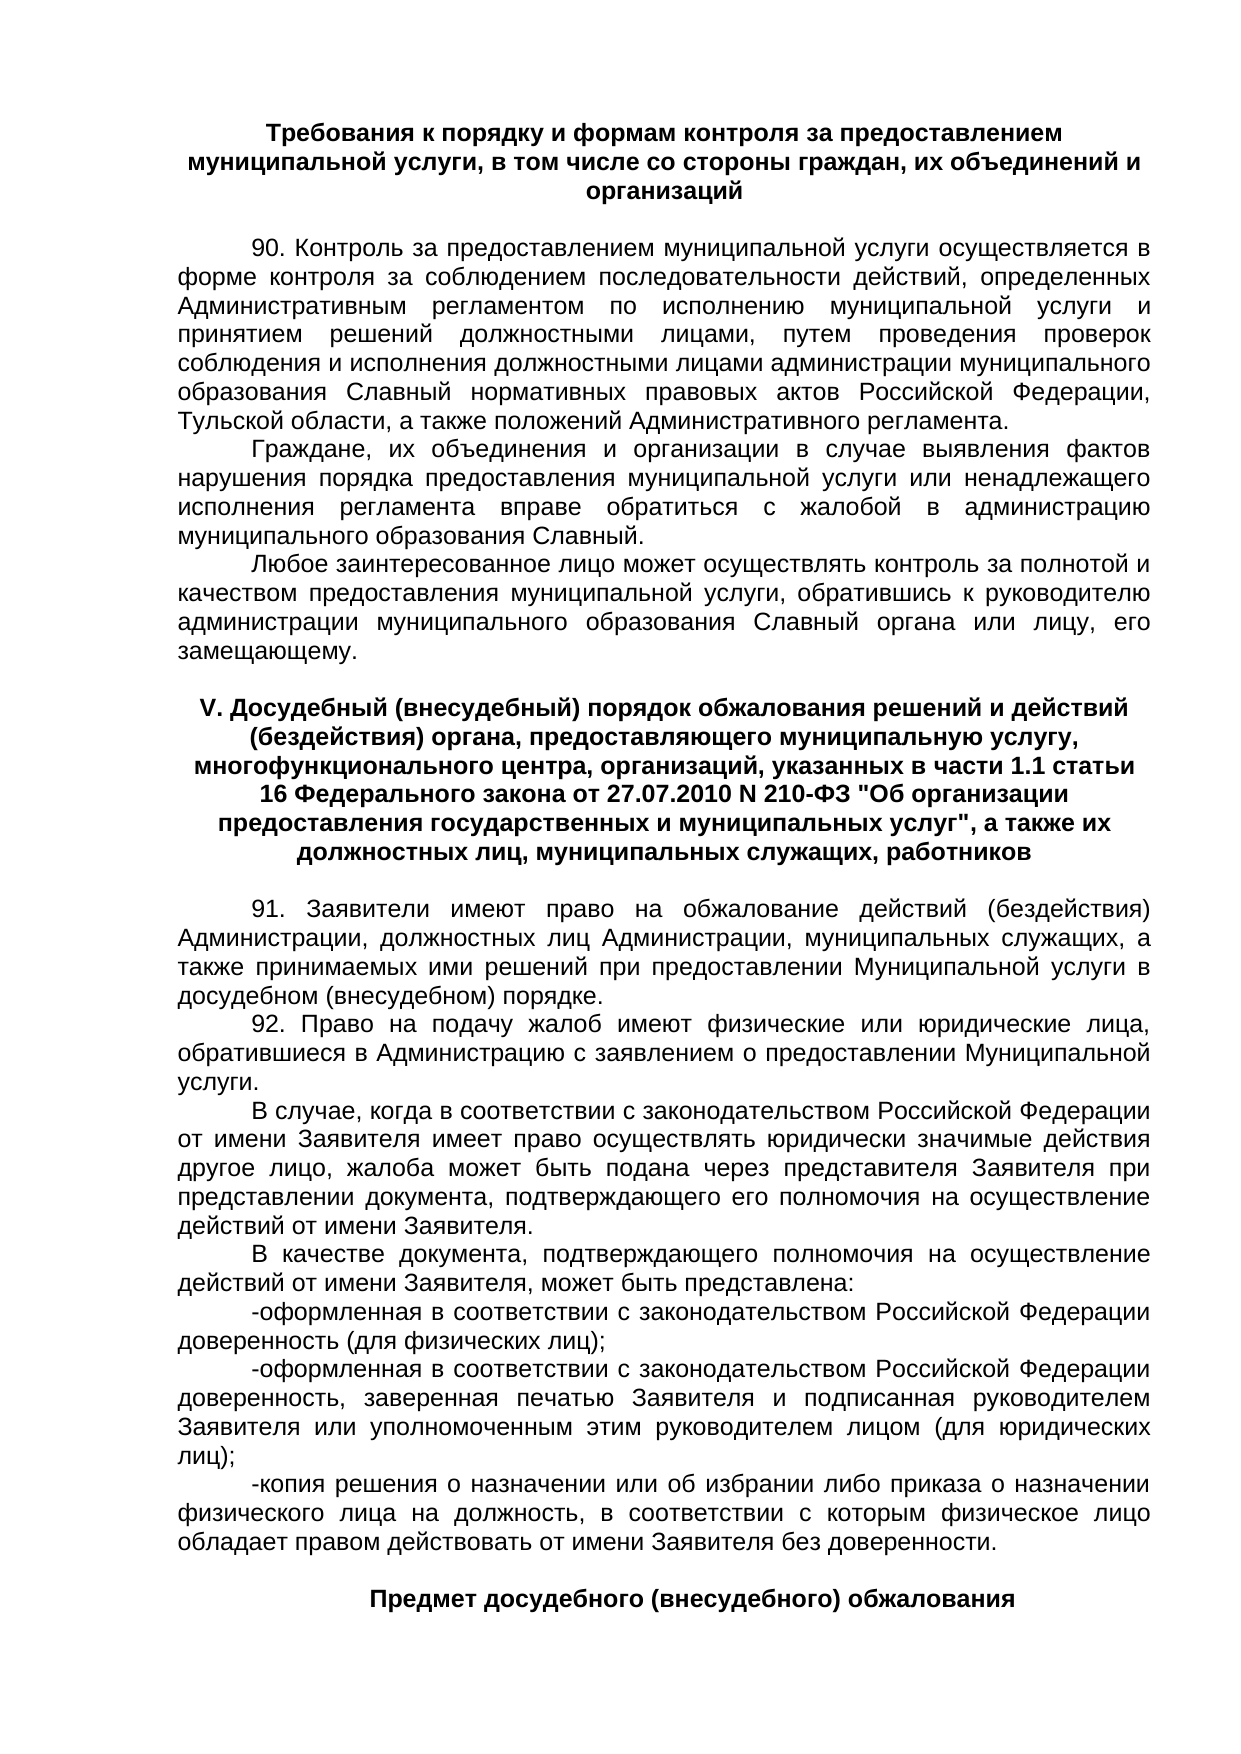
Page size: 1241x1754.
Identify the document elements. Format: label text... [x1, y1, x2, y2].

text Требования к порядку и формам контроля за предоставлением муниципальной услуги, в том числе со стороны граждан, их объединений и организаций [177, 118, 1152, 204]
text V. Досудебный (внесудебный) порядок обжалования решений и действий (бездействия) органа, предоставляющего муниципальную услугу, многофункционального центра, организаций, указанных в части 1.1 статьи 16 Федерального закона от 27.07.2010 N 210-ФЗ "Об организации предоставления государственных и муниципальных услуг", а также их должностных лиц, муниципальных служащих, работников [177, 693, 1152, 866]
text 91. Заявители имеют право на обжалование действий (бездействия) Администрации, должностных лиц Администрации, муниципальных служащих, а также принимаемых ими решений при предоставлении Муниципальной услуги в досудебном (внесудебном) порядке. [177, 894, 1152, 1009]
text -оформленная в соответствии с законодательством Российской Федерации доверенность (для физических лиц); [177, 1297, 1152, 1354]
text -оформленная в соответствии с законодательством Российской Федерации доверенность, заверенная печатью Заявителя и подписанная руководителем Заявителя или уполномоченным этим руководителем лицом (для юридических лиц); [177, 1354, 1152, 1469]
text 90. Контроль за предоставлением муниципальной услуги осуществляется в форме контроля за соблюдением последовательности действий, определенных Административным регламентом по исполнению муниципальной услуги и принятием решений должностными лицами, путем проведения проверок соблюдения и исполнения должностными лицами администрации муниципального образования Славный нормативных правовых актов Российской Федерации, Тульской области, а также положений Административного регламента. [177, 233, 1152, 434]
text -копия решения о назначении или об избрании либо приказа о назначении физического лица на должность, в соответствии с которым физическое лицо обладает правом действовать от имени Заявителя без доверенности. [177, 1469, 1152, 1556]
text Любое заинтересованное лицо может осуществлять контроль за полнотой и качеством предоставления муниципальной услуги, обратившись к руководителю администрации муниципального образования Славный органа или лицу, его замещающему. [177, 549, 1152, 664]
text Предмет досудебного (внесудебного) обжалования [177, 1584, 1152, 1613]
text В качестве документа, подтверждающего полномочия на осуществление действий от имени Заявителя, может быть представлена: [177, 1239, 1152, 1297]
text Граждане, их объединения и организации в случае выявления фактов нарушения порядка предоставления муниципальной услуги или ненадлежащего исполнения регламента вправе обратиться с жалобой в администрацию муниципального образования Славный. [177, 434, 1152, 549]
text 92. Право на подачу жалоб имеют физические или юридические лица, обратившиеся в Администрацию с заявлением о предоставлении Муниципальной услуги. [177, 1009, 1152, 1096]
text В случае, когда в соответствии с законодательством Российской Федерации от имени Заявителя имеет право осуществлять юридически значимые действия другое лицо, жалоба может быть подана через представителя Заявителя при представлении документа, подтверждающего его полномочия на осуществление действий от имени Заявителя. [177, 1096, 1152, 1239]
